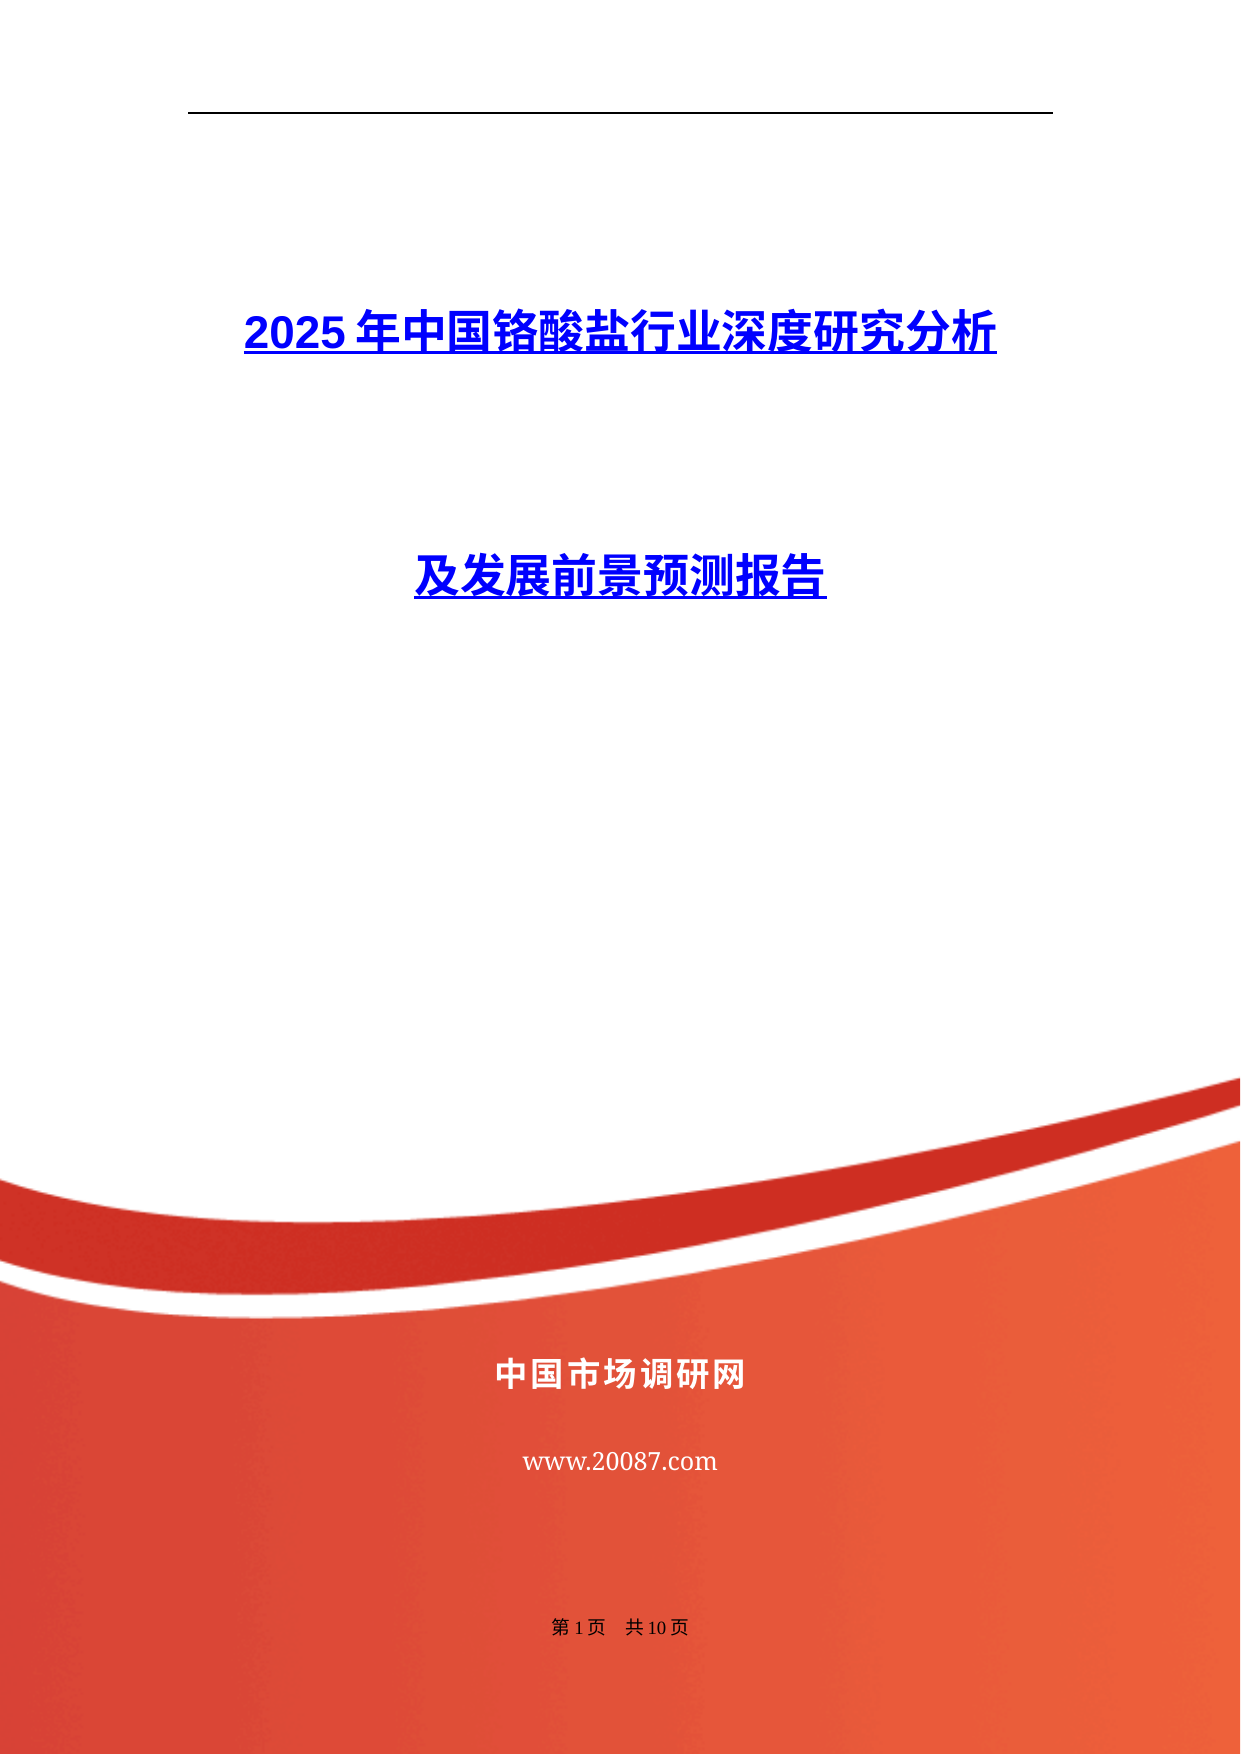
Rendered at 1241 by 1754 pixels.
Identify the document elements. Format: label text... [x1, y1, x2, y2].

subtitle 中国市场调研网 [187, 1339, 1053, 1404]
table_header 2025年中国铬酸盐行业深度研究分析及发展前景预测报告 [188, 207, 1053, 773]
text www.20087.com [187, 1428, 1053, 1493]
picture [0, 1006, 1241, 1754]
